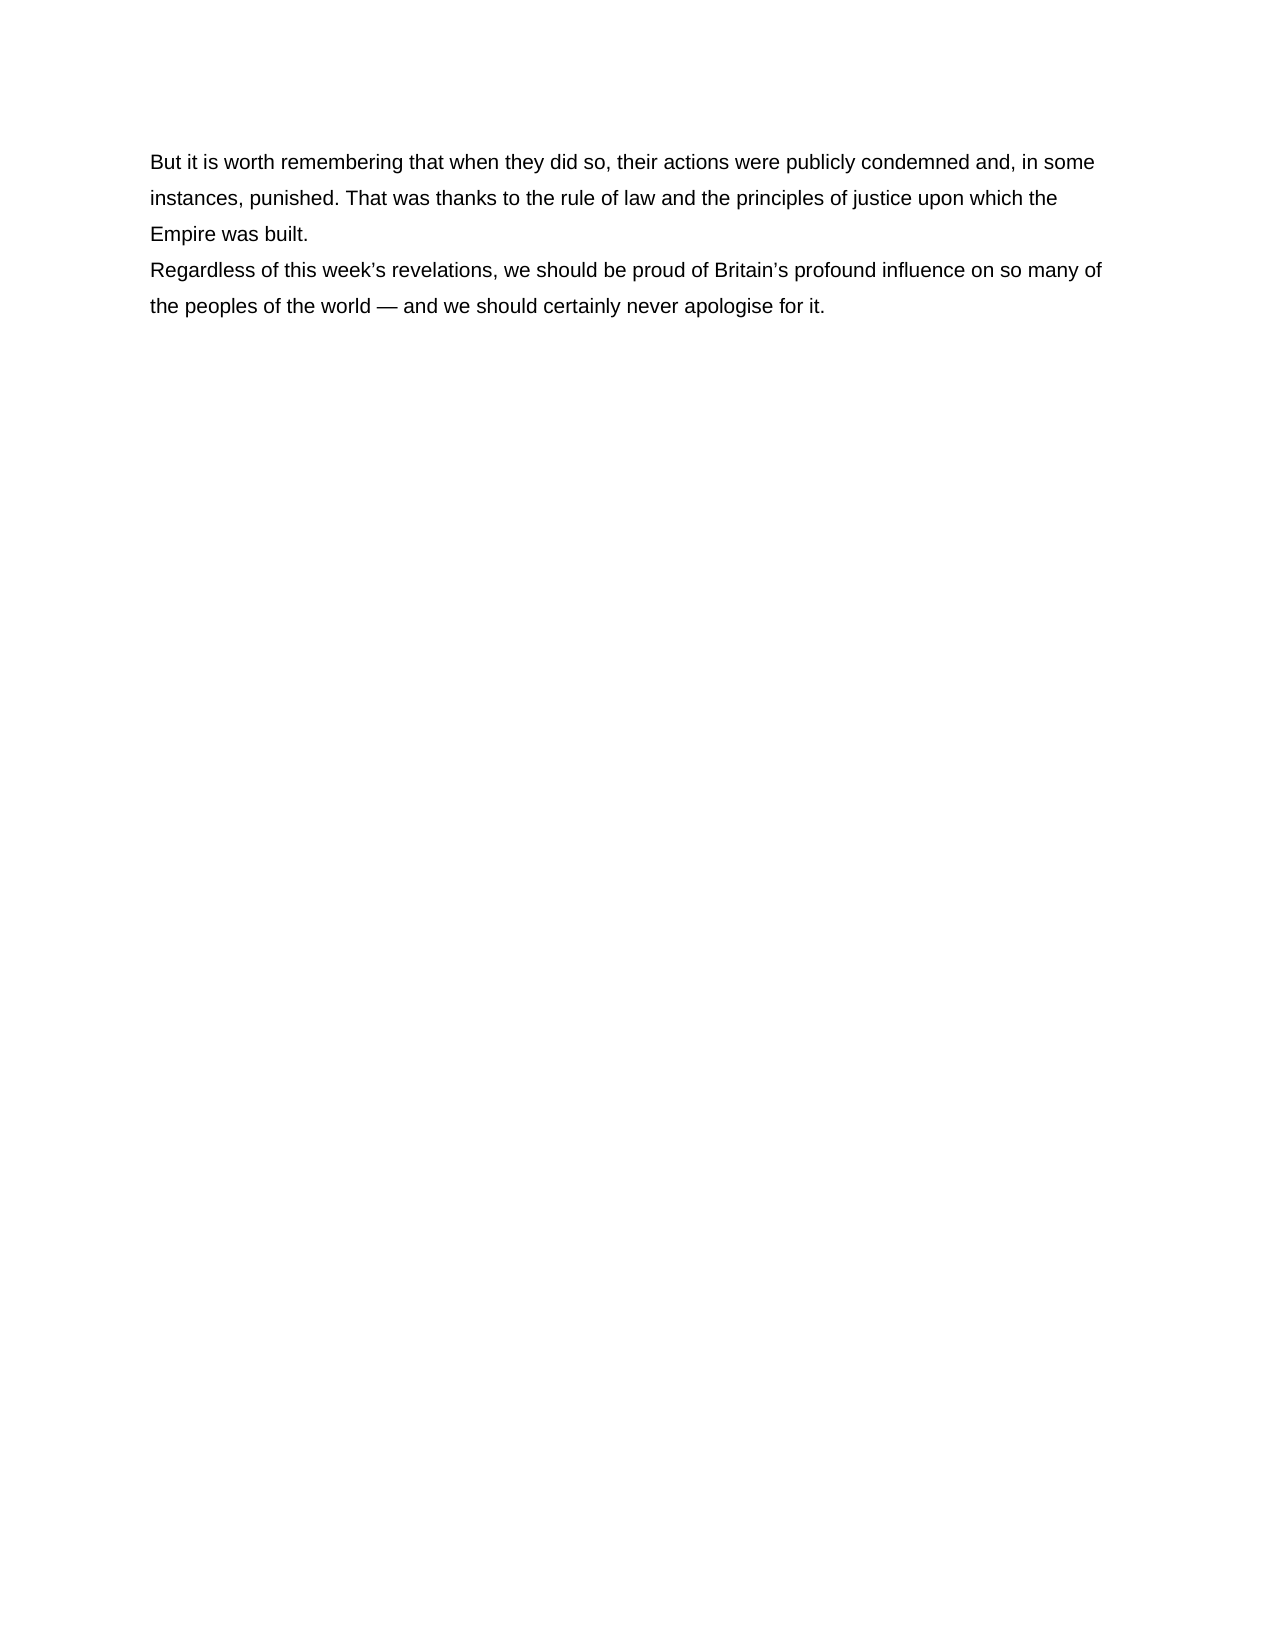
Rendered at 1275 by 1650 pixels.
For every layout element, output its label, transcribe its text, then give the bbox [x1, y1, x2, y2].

text Regardless of this week’s revelations, we should be proud of Britain’s profound influence on so many of the peoples of the world — and we should certainly never apologise for it. [150, 258, 1125, 318]
text But it is worth remembering that when they did so, their actions were publicly condemned and, in some instances, punished. That was thanks to the rule of law and the principles of justice upon which the Empire was built. [150, 150, 1125, 246]
